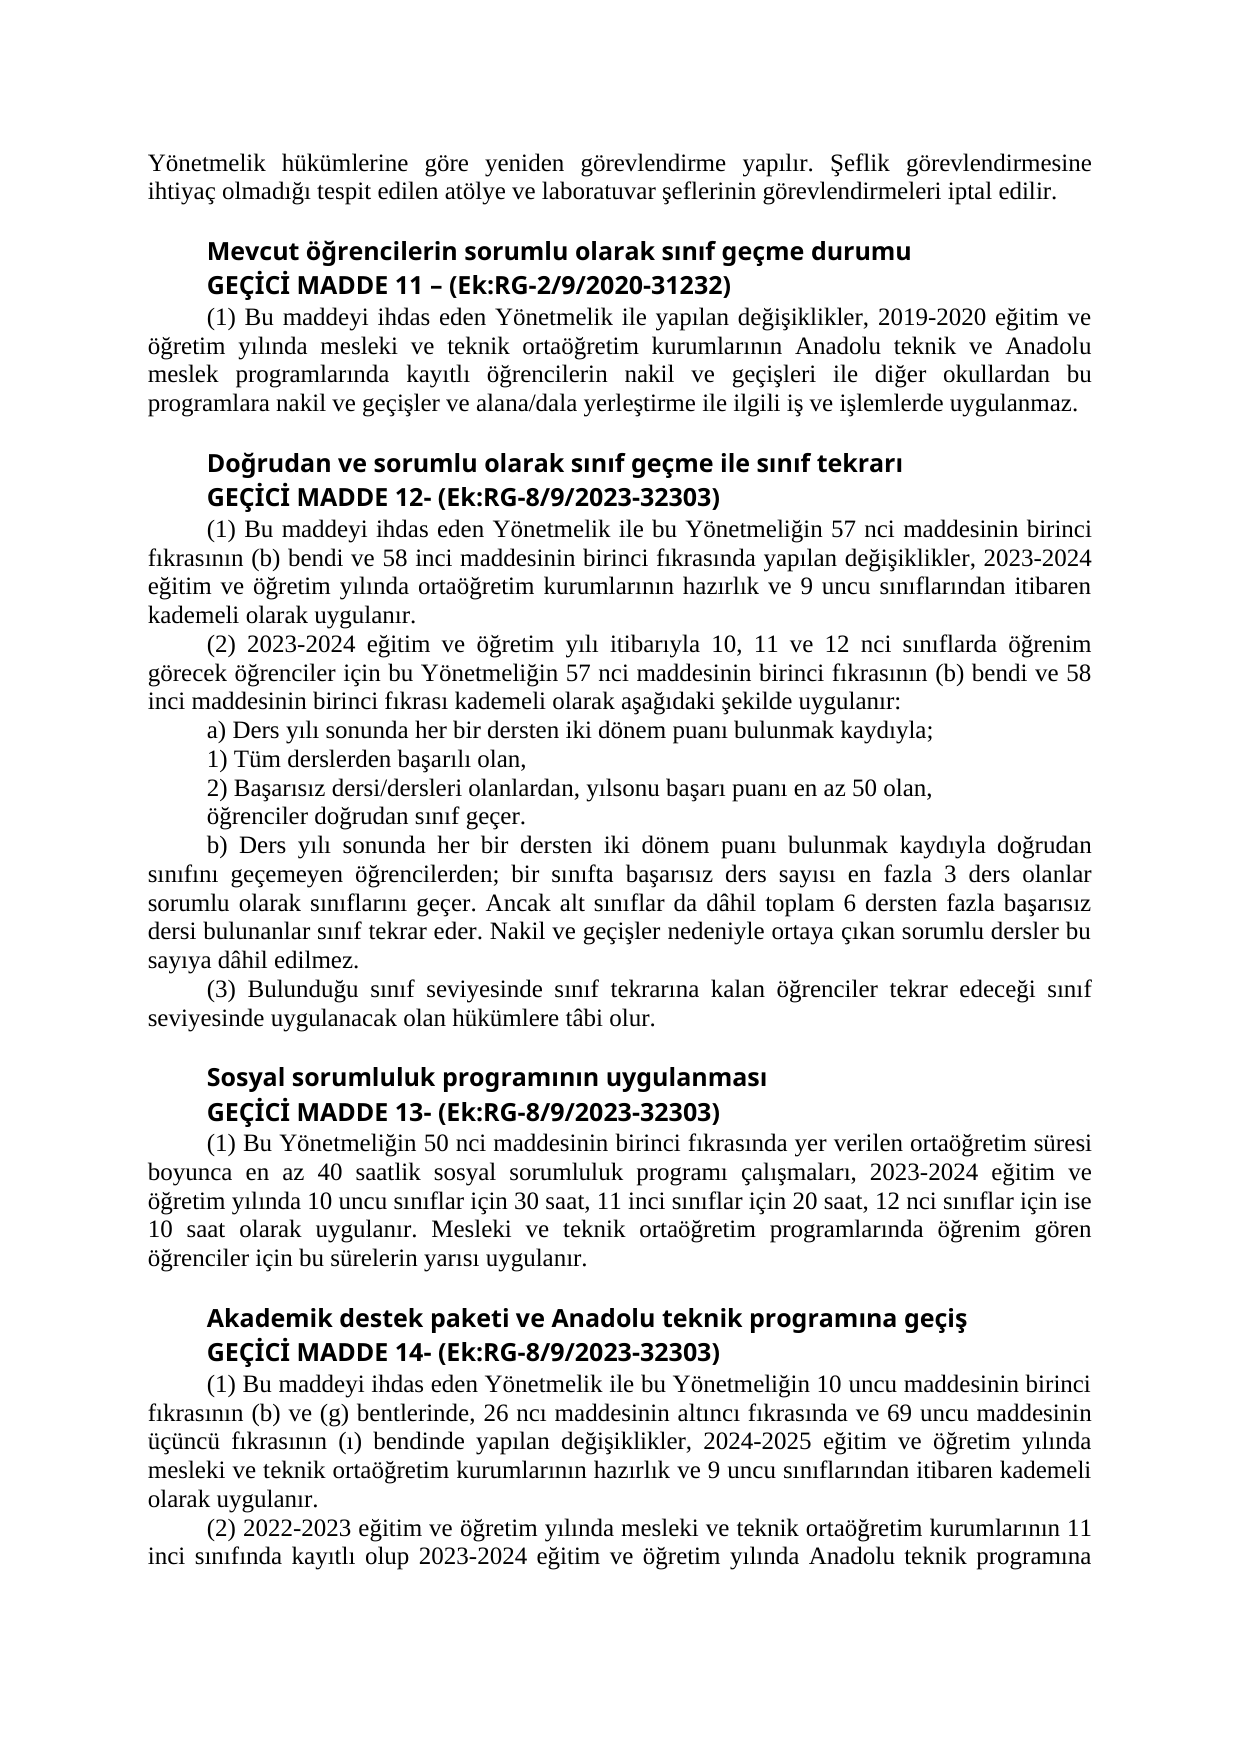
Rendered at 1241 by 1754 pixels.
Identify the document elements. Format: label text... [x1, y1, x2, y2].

text (2) 2023-2024 eğitim ve öğretim yılı itibarıyla 10, 11 ve 12 nci sınıflarda öğrenim görecek öğrenciler için bu Yönetmeliğin 57 nci maddesinin birinci fıkrasının (b) bendi ve 58 inci maddesinin birinci fıkrası kademeli olarak aşağıdaki şekilde uygulanır: [148, 629, 1093, 715]
text Doğrudan ve sorumlu olarak sınıf geçme ile sınıf tekrarı [148, 446, 1093, 480]
text (1) Bu maddeyi ihdas eden Yönetmelik ile bu Yönetmeliğin 57 nci maddesinin birinci fıkrasının (b) bendi ve 58 inci maddesinin birinci fıkrasında yapılan değişiklikler, 2023-2024 eğitim ve öğretim yılında ortaöğretim kurumlarının hazırlık ve 9 uncu sınıflarından itibaren kademeli olarak uygulanır. [148, 514, 1093, 629]
text öğrenciler doğrudan sınıf geçer. [148, 801, 1093, 830]
text Sosyal sorumluluk programının uygulanması [148, 1060, 1093, 1094]
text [148, 1513, 1093, 1570]
text 2) Başarısız dersi/dersleri olanlardan, yılsonu başarı puanı en az 50 olan, [148, 773, 1093, 801]
text (1) Bu Yönetmeliğin 50 nci maddesinin birinci fıkrasında yer verilen ortaöğretim süresi boyunca en az 40 saatlik sosyal sorumluluk programı çalışmaları, 2023-2024 eğitim ve öğretim yılında 10 uncu sınıflar için 30 saat, 11 inci sınıflar için 20 saat, 12 nci sınıflar için ise 10 saat olarak uygulanır. Mesleki ve teknik ortaöğretim programlarında öğrenim gören öğrenciler için bu sürelerin yarısı uygulanır. [148, 1128, 1093, 1272]
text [148, 148, 1093, 205]
text (1) Bu maddeyi ihdas eden Yönetmelik ile yapılan değişiklikler, 2019-2020 eğitim ve öğretim yılında mesleki ve teknik ortaöğretim kurumlarının Anadolu teknik ve Anadolu meslek programlarında kayıtlı öğrencilerin nakil ve geçişleri ile diğer okullardan bu programlara nakil ve geçişler ve alana/dala yerleştirme ile ilgili iş ve işlemlerde uygulanmaz. [148, 302, 1093, 417]
text Mevcut öğrencilerin sorumlu olarak sınıf geçme durumu [148, 234, 1093, 268]
text GEÇİCİ MADDE 11 – (Ek:RG-2/9/2020-31232) [148, 268, 1093, 302]
text GEÇİCİ MADDE 12- (Ek:RG-8/9/2023-32303) [148, 480, 1093, 514]
text GEÇİCİ MADDE 14- (Ek:RG-8/9/2023-32303) [148, 1335, 1093, 1369]
text b) Ders yılı sonunda her bir dersten iki dönem puanı bulunmak kaydıyla doğrudan sınıfını geçemeyen öğrencilerden; bir sınıfta başarısız ders sayısı en fazla 3 ders olanlar sorumlu olarak sınıflarını geçer. Ancak alt sınıflar da dâhil toplam 6 dersten fazla başarısız dersi bulunanlar sınıf tekrar eder. Nakil ve geçişler nedeniyle ortaya çıkan sorumlu dersler bu sayıya dâhil edilmez. [148, 830, 1093, 974]
text GEÇİCİ MADDE 13- (Ek:RG-8/9/2023-32303) [148, 1094, 1093, 1128]
text (1) Bu maddeyi ihdas eden Yönetmelik ile bu Yönetmeliğin 10 uncu maddesinin birinci fıkrasının (b) ve (g) bentlerinde, 26 ncı maddesinin altıncı fıkrasında ve 69 uncu maddesinin üçüncü fıkrasının (ı) bendinde yapılan değişiklikler, 2024-2025 eğitim ve öğretim yılında mesleki ve teknik ortaöğretim kurumlarının hazırlık ve 9 uncu sınıflarından itibaren kademeli olarak uygulanır. [148, 1369, 1093, 1513]
text 1) Tüm derslerden başarılı olan, [148, 744, 1093, 773]
text (3) Bulunduğu sınıf seviyesinde sınıf tekrarına kalan öğrenciler tekrar edeceği sınıf seviyesinde uygulanacak olan hükümlere tâbi olur. [148, 974, 1093, 1031]
text Akademik destek paketi ve Anadolu teknik programına geçiş [148, 1301, 1093, 1335]
text a) Ders yılı sonunda her bir dersten iki dönem puanı bulunmak kaydıyla; [148, 715, 1093, 744]
